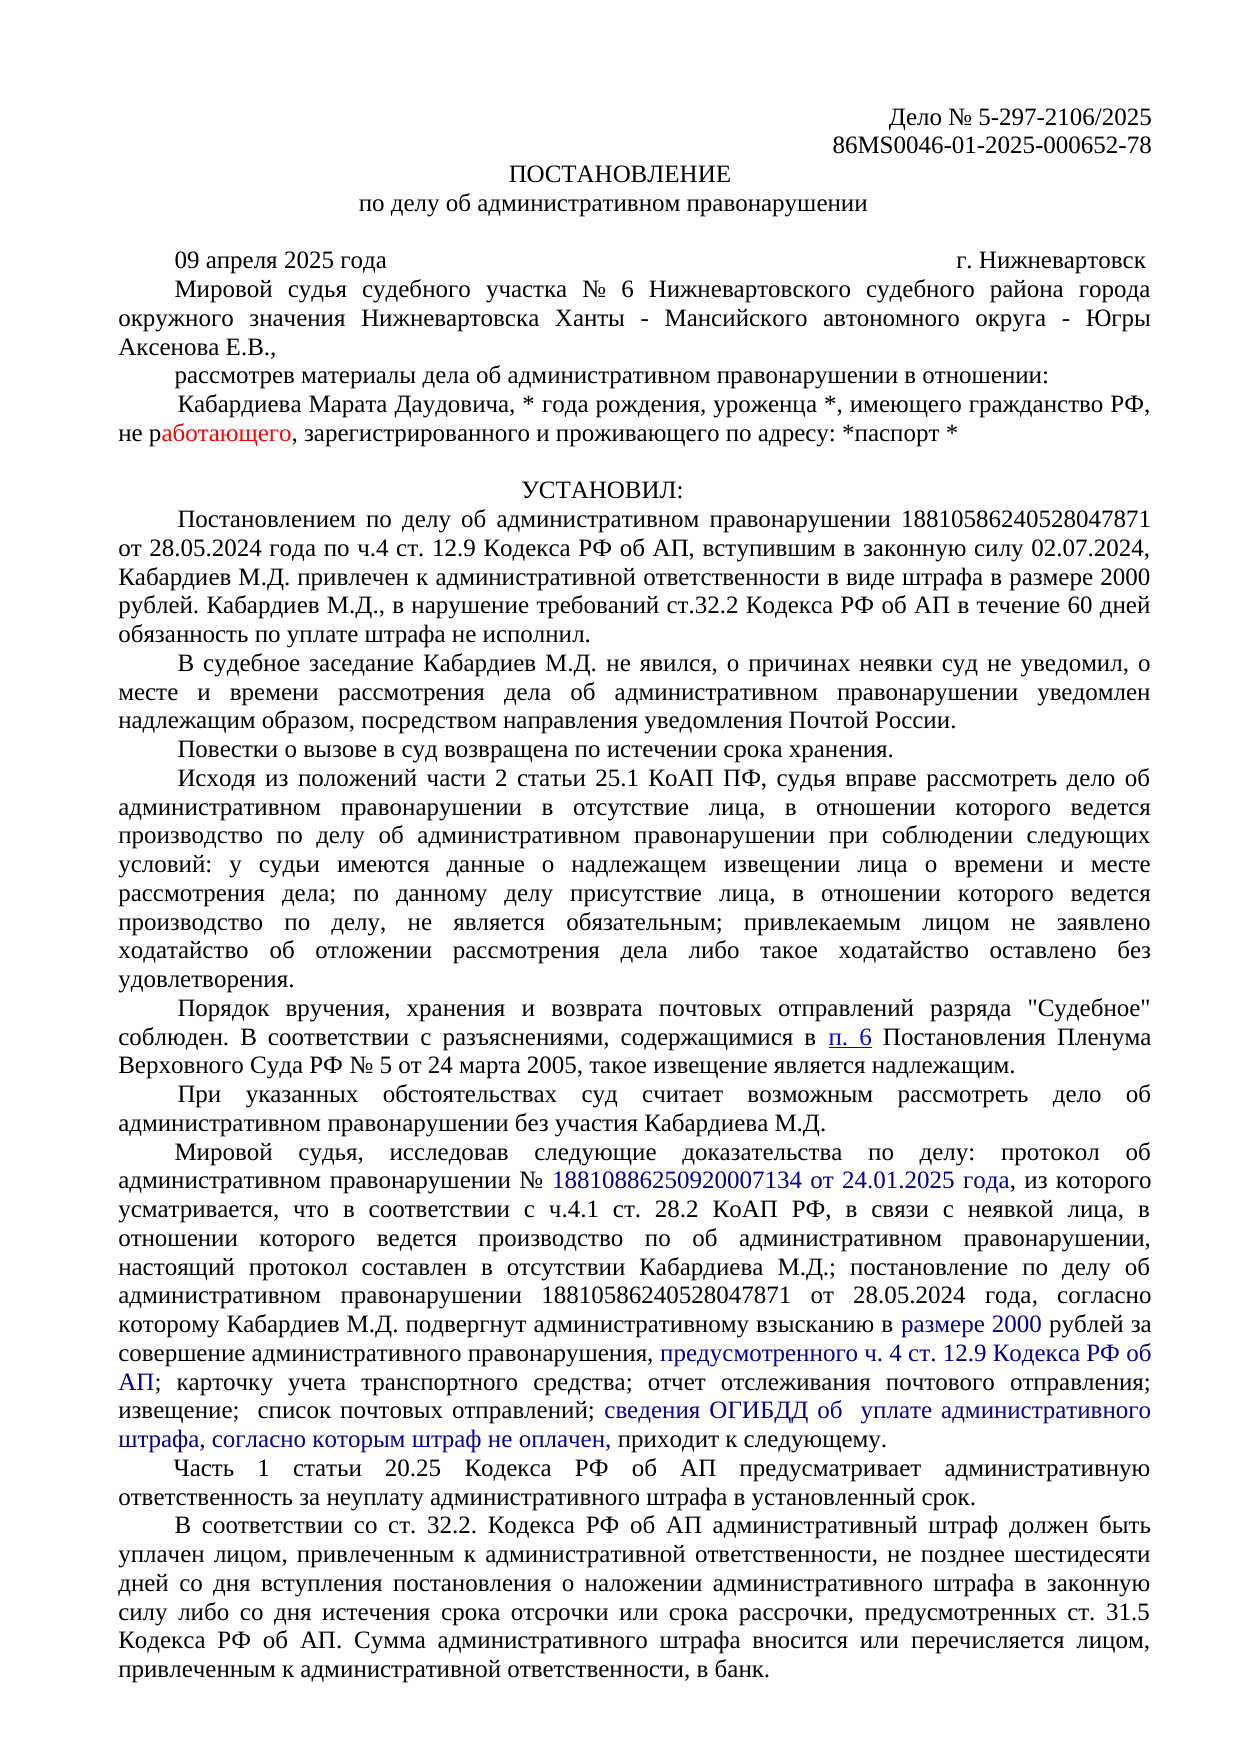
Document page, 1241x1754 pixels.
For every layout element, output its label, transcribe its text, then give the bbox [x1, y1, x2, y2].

text рассмотрев материалы дела об административном правонарушении в отношении: [118, 361, 1152, 389]
text Исходя из положений части 2 статьи 25.1 КоАП ПФ, судья вправе рассмотреть дело об административном правонарушении в отсутствие лица, в отношении которого ведется производство по делу об административном правонарушении при соблюдении следующих условий: у судьи имеются данные о надлежащем извещении лица о времени и месте рассмотрения дела; по данному делу присутствие лица, в отношении которого ведется производство по делу, не является обязательным; привлекаемым лицом не заявлено ходатайство об отложении рассмотрения дела либо такое ходатайство оставлено без удовлетворения. [118, 763, 1152, 993]
text В соответствии со ст. 32.2. Кодекса РФ об АП административный штраф должен быть уплачен лицом, привлеченным к административной ответственности, не позднее шестидесяти дней со дня вступления постановления о наложении административного штрафа в законную силу либо со дня истечения срока отсрочки или срока рассрочки, предусмотренных ст. 31.5 Кодекса РФ об АП. Сумма административного штрафа вносится или перечисляется лицом, привлеченным к административной ответственности, в банк. [118, 1511, 1152, 1683]
text по делу об административном правонарушении [118, 188, 1152, 217]
text Мировой судья судебного участка № 6 Нижневартовского судебного района города окружного значения Нижневартовска Ханты - Мансийского автономного округа - Югры Аксенова Е.В., [118, 274, 1152, 361]
text УСТАНОВИЛ: [118, 476, 1152, 504]
text Мировой судья, исследовав следующие доказательства по делу: протокол об административном правонарушении № 18810886250920007134 от 24.01.2025 года, из которого усматривается, что в соответствии с ч.4.1 ст. 28.2 КоАП РФ, в связи с неявкой лица, в отношении которого ведется производство по об административном правонарушении, настоящий протокол составлен в отсутствии Кабардиева М.Д.; постановление по делу об административном правонарушении 18810586240528047871 от 28.05.2024 года, согласно которому Кабардиев М.Д. подвергнут административному взысканию в размере 2000 рублей за совершение административного правонарушения, предусмотренного ч. 4 ст. 12.9 Кодекса РФ об АП; карточку учета транспортного средства; отчет отслеживания почтового отправления; извещение; список почтовых отправлений; сведения ОГИБДД об уплате административного штрафа, согласно которым штраф не оплачен, приходит к следующему. [118, 1137, 1152, 1453]
text Дело № 5-297-2106/2025 [118, 102, 1152, 131]
text 09 апреля 2025 года г. Нижневартовск [118, 246, 1152, 274]
text Часть 1 статьи 20.25 Кодекса РФ об АП предусматривает административную ответственность за неуплату административного штрафа в установленный срок. [118, 1453, 1152, 1511]
text Кабардиева Марата Даудовича, * года рождения, уроженца *, имеющего гражданство РФ, не работающего, зарегистрированного и проживающего по адресу: *паспорт * [118, 389, 1152, 447]
text ПОСТАНОВЛЕНИЕ [118, 159, 1152, 188]
text В судебное заседание Кабардиев М.Д. не явился, о причинах неявки суд не уведомил, о месте и времени рассмотрения дела об административном правонарушении уведомлен надлежащим образом, посредством направления уведомления Почтой России. [118, 648, 1152, 734]
text Порядок вручения, хранения и возврата почтовых отправлений разряда "Судебное" соблюден. В соответствии с разъяснениями, содержащимися в п. 6 Постановления Пленума Верховного Суда РФ № 5 от 24 марта 2005, такое извещение является надлежащим. [118, 993, 1152, 1079]
text Постановлением по делу об административном правонарушении 18810586240528047871 от 28.05.2024 года по ч.4 ст. 12.9 Кодекса РФ об АП, вступившим в законную силу 02.07.2024, Кабардиев М.Д. привлечен к административной ответственности в виде штрафа в размере 2000 рублей. Кабардиев М.Д., в нарушение требований ст.32.2 Кодекса РФ об АП в течение 60 дней обязанность по уплате штрафа не исполнил. [118, 504, 1152, 648]
text При указанных обстоятельствах суд считает возможным рассмотреть дело об административном правонарушении без участия Кабардиева М.Д. [118, 1079, 1152, 1137]
text 86MS0046-01-2025-000652-78 [118, 131, 1152, 159]
text Повестки о вызове в суд возвращена по истечении срока хранения. [118, 734, 1152, 763]
